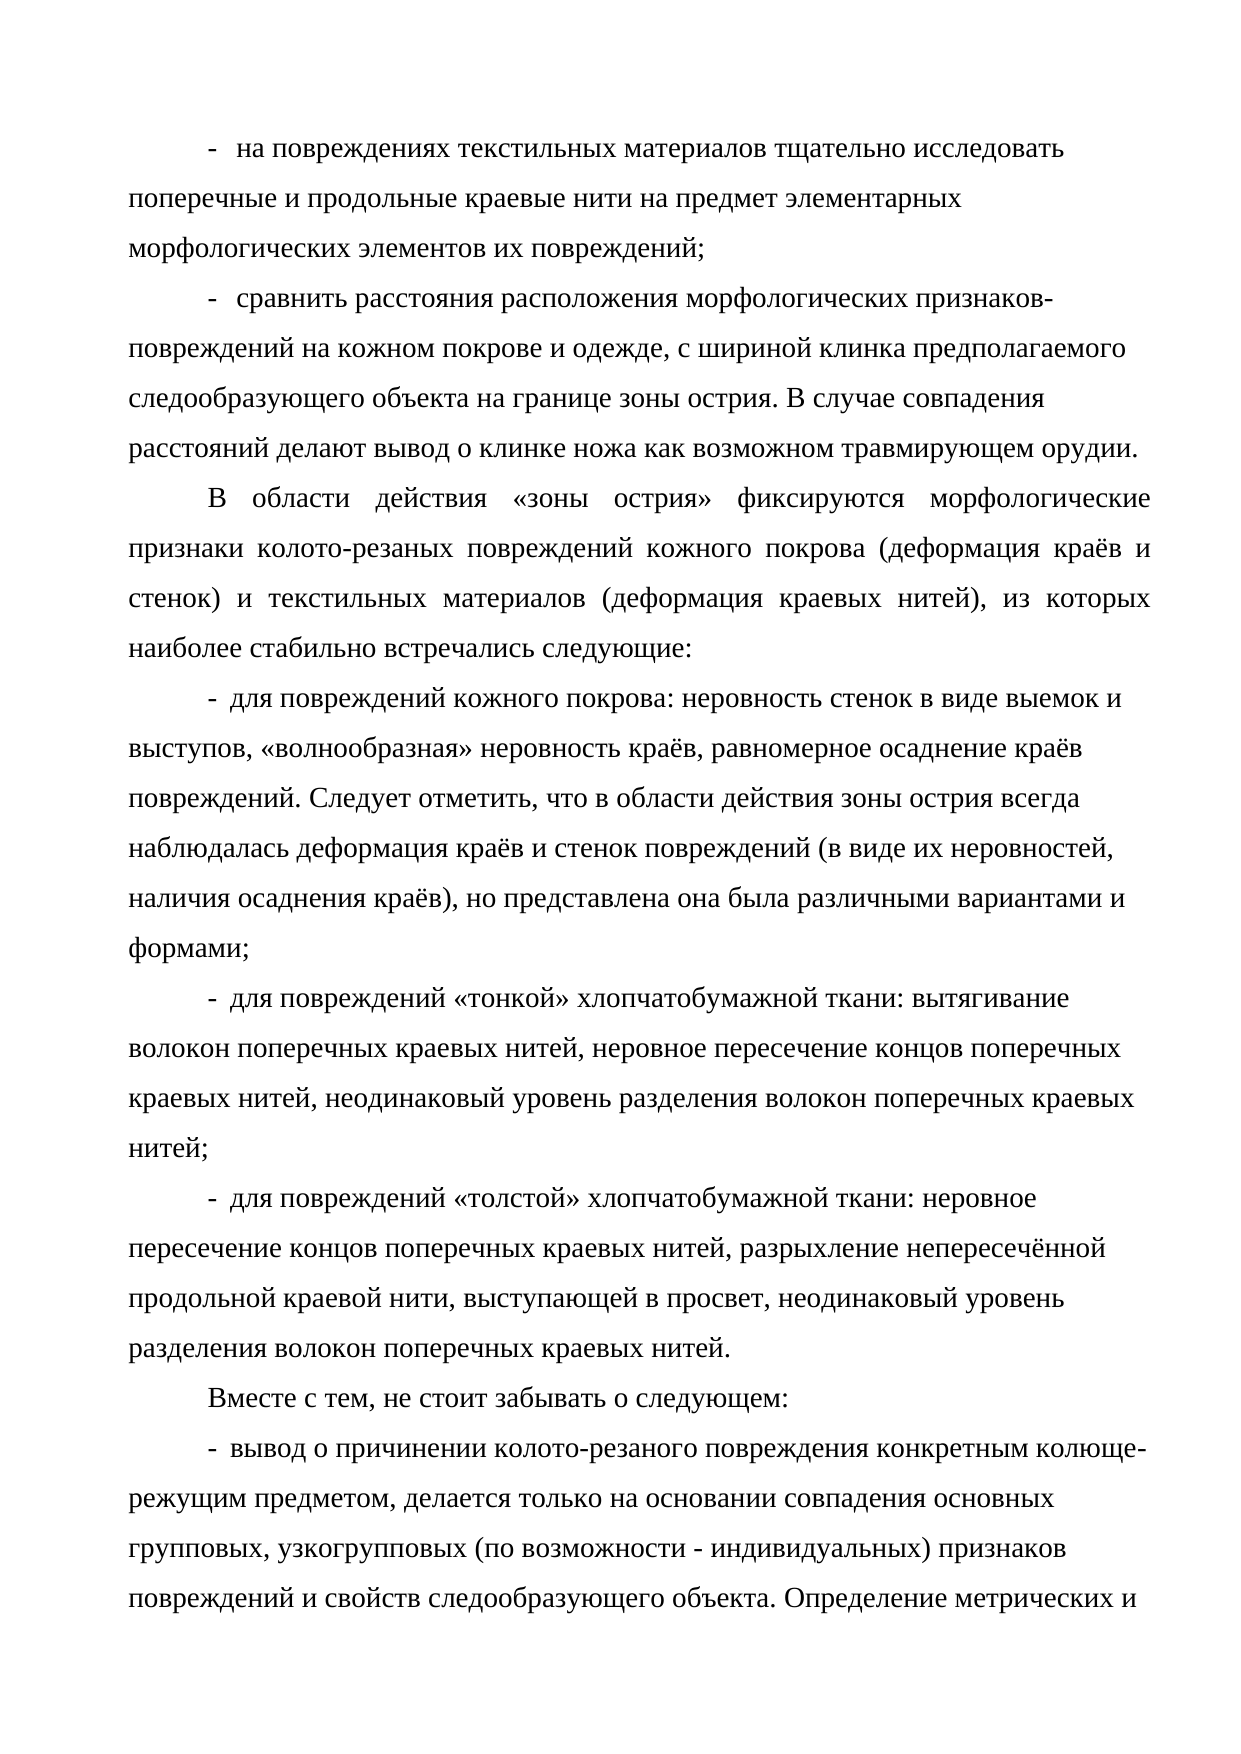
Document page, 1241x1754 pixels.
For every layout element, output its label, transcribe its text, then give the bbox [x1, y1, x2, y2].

list на повреждениях текстильных материалов тщательно исследовать поперечные и продольные краевые нити на предмет элементарных морфологических элементов их повреждений; [128, 117, 1152, 267]
list для повреждений кожного покрова: неровность стенок в виде выемок и выступов, «волнообразная» неровность краёв, равномерное осаднение краёв повреждений. Следует отметить, что в области действия зоны острия всегда наблюдалась деформация краёв и стенок повреждений (в виде их неровностей, наличия осаднения краёв), но представлена она была различными вариантами и формами; [128, 667, 1152, 967]
list сравнить расстояния расположения морфологических признаков- повреждений на кожном покрове и одежде, с шириной клинка предполагаемого следообразующего объекта на границе зоны острия. В случае совпадения расстояний делают вывод о клинке ножа как возможном травмирующем орудии. [128, 267, 1152, 467]
list для повреждений «толстой» хлопчатобумажной ткани: неровное пересечение концов поперечных краевых нитей, разрыхление непересечённой продольной краевой нити, выступающей в просвет, неодинаковый уровень разделения волокон поперечных краевых нитей. [128, 1167, 1152, 1367]
text Вместе с тем, не стоит забывать о следующем: [128, 1367, 1152, 1417]
text В области действия «зоны острия» фиксируются морфологические признаки колото-резаных повреждений кожного покрова (деформация краёв и стенок) и текстильных материалов (деформация краевых нитей), из которых наиболее стабильно встречались следующие: [128, 467, 1152, 667]
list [128, 1417, 1152, 1617]
list для повреждений «тонкой» хлопчатобумажной ткани: вытягивание волокон поперечных краевых нитей, неровное пересечение концов поперечных краевых нитей, неодинаковый уровень разделения волокон поперечных краевых нитей; [128, 967, 1152, 1167]
